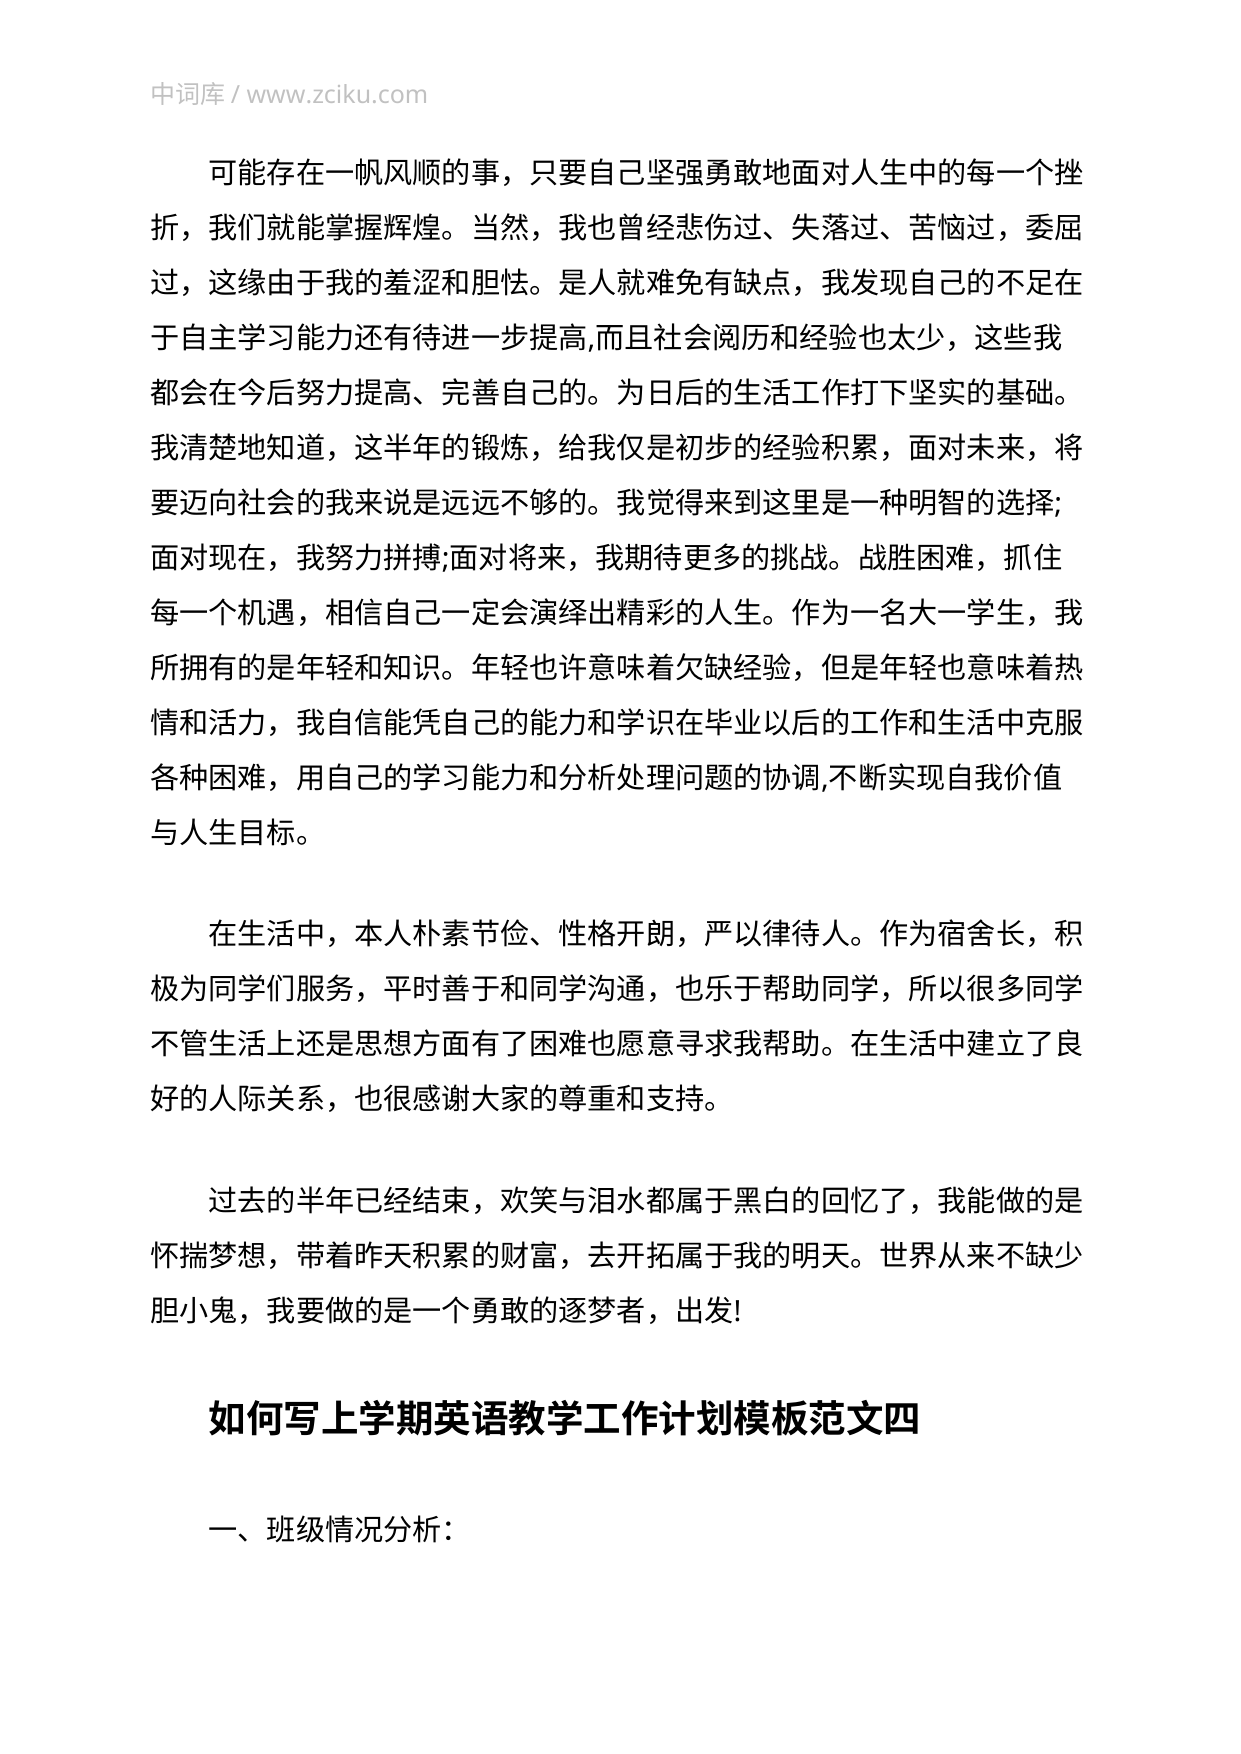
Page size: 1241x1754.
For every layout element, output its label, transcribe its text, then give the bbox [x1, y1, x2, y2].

text 在生活中，本人朴素节俭、性格开朗，严以律待人。作为宿舍长，积极为同学们服务，平时善于和同学沟通，也乐于帮助同学，所以很多同学不管生活上还是思想方面有了困难也愿意寻求我帮助。在生活中建立了良好的人际关系，也很感谢大家的尊重和支持。 [150, 911, 1090, 1118]
text 一、班级情况分析： [150, 1507, 1090, 1549]
text 如何写上学期英语教学工作计划模板范文四 [150, 1389, 1090, 1443]
text 过去的半年已经结束，欢笑与泪水都属于黑白的回忆了，我能做的是怀揣梦想，带着昨天积累的财富，去开拓属于我的明天。世界从来不缺少胆小鬼，我要做的是一个勇敢的逐梦者，出发! [150, 1177, 1090, 1329]
text 可能存在一帆风顺的事，只要自己坚强勇敢地面对人生中的每一个挫折，我们就能掌握辉煌。当然，我也曾经悲伤过、失落过、苦恼过，委屈过，这缘由于我的羞涩和胆怯。是人就难免有缺点，我发现自己的不足在于自主学习能力还有待进一步提高,而且社会阅历和经验也太少，这些我都会在今后努力提高、完善自己的。为日后的生活工作打下坚实的基础。我清楚地知道，这半年的锻炼，给我仅是初步的经验积累，面对未来，将要迈向社会的我来说是远远不够的。我觉得来到这里是一种明智的选择;面对现在，我努力拼搏;面对将来，我期待更多的挑战。战胜困难，抓住每一个机遇，相信自己一定会演绎出精彩的人生。作为一名大一学生，我所拥有的是年轻和知识。年轻也许意味着欠缺经验，但是年轻也意味着热情和活力，我自信能凭自己的能力和学识在毕业以后的工作和生活中克服各种困难，用自己的学习能力和分析处理问题的协调,不断实现自我价值与人生目标。 [150, 150, 1090, 851]
